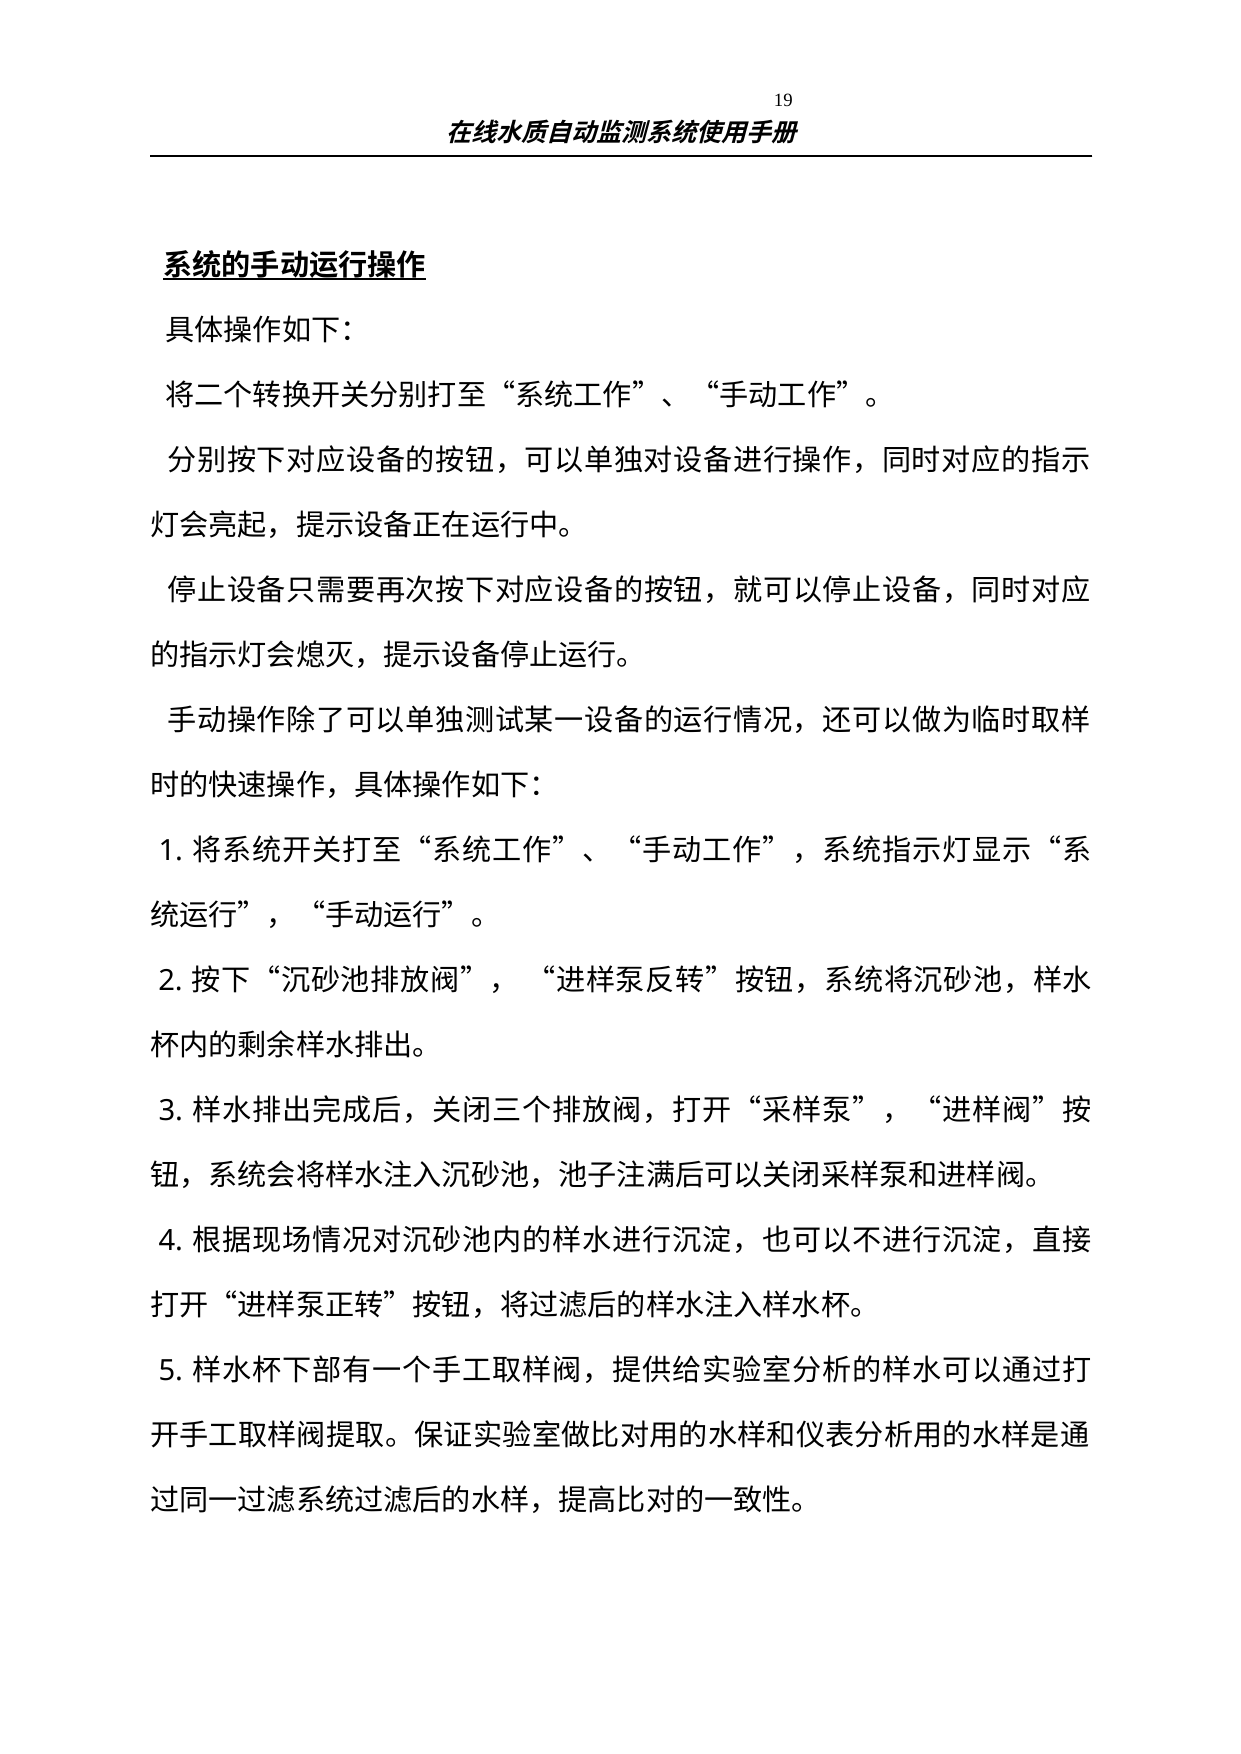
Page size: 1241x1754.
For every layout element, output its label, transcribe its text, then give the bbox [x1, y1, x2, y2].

text 停止设备只需要再次按下对应设备的按钮，就可以停止设备，同时对应的指示灯会熄灭，提示设备停止运行。 [150, 555, 1092, 685]
text 手动操作除了可以单独测试某一设备的运行情况，还可以做为临时取样时的快速操作，具体操作如下： [150, 685, 1092, 815]
text 系统的手动运行操作 [150, 230, 1092, 295]
text 3. 样水排出完成后，关闭三个排放阀，打开“采样泵”，“进样阀”按钮，系统会将样水注入沉砂池，池子注满后可以关闭采样泵和进样阀。 [150, 1075, 1092, 1205]
text 5. 样水杯下部有一个手工取样阀，提供给实验室分析的样水可以通过打开手工取样阀提取。保证实验室做比对用的水样和仪表分析用的水样是通过同一过滤系统过滤后的水样，提高比对的一致性。 [150, 1335, 1092, 1530]
text 将二个转换开关分别打至“系统工作”、“手动工作”。 [150, 360, 1092, 425]
text 2. 按下“沉砂池排放阀”， “进样泵反转”按钮，系统将沉砂池，样水杯内的剩余样水排出。 [150, 945, 1092, 1075]
text 具体操作如下： [150, 295, 1092, 360]
text 1. 将系统开关打至“系统工作”、“手动工作”，系统指示灯显示“系统运行”，“手动运行”。 [150, 815, 1092, 945]
text 4. 根据现场情况对沉砂池内的样水进行沉淀，也可以不进行沉淀，直接打开“进样泵正转”按钮，将过滤后的样水注入样水杯。 [150, 1205, 1092, 1335]
text 分别按下对应设备的按钮，可以单独对设备进行操作，同时对应的指示灯会亮起，提示设备正在运行中。 [150, 425, 1092, 555]
